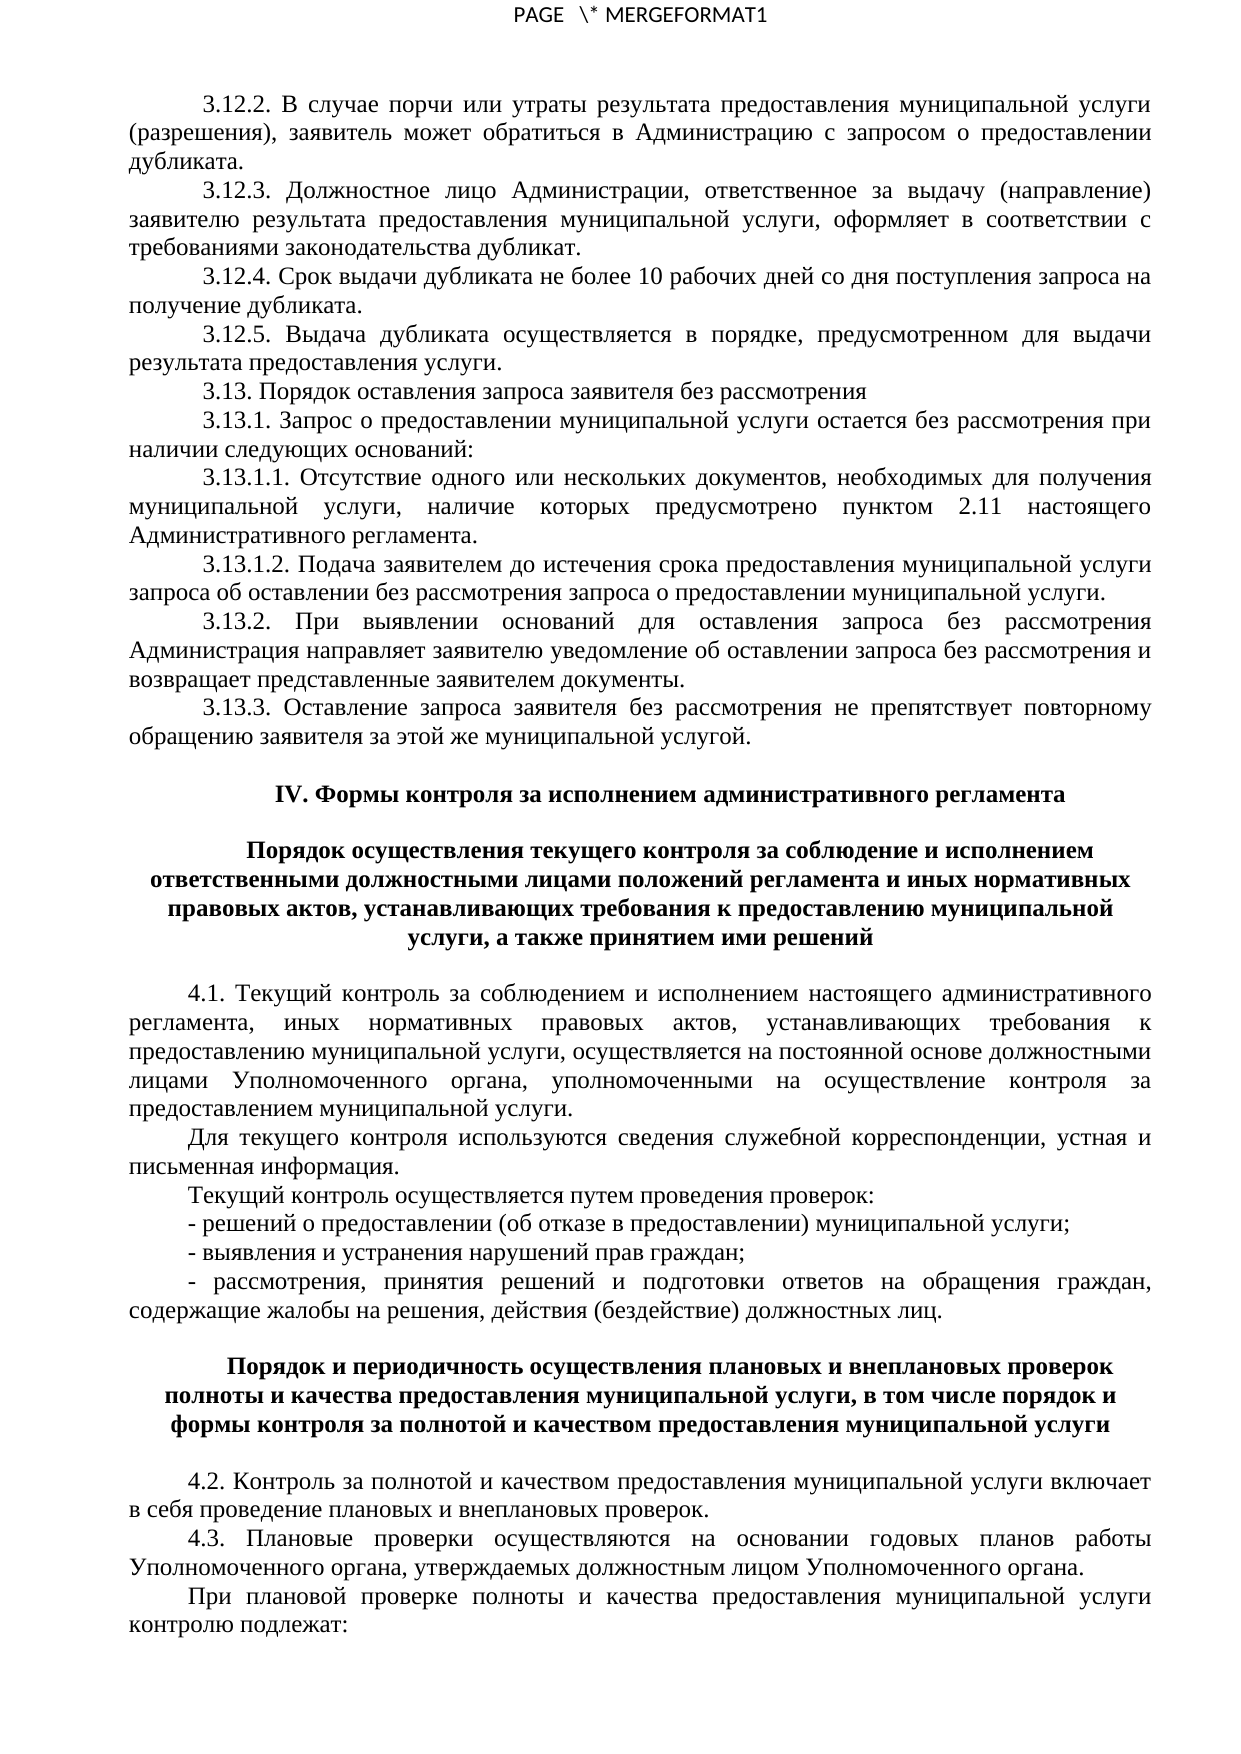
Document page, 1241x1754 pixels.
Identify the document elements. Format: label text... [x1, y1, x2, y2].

text 3.13. Порядок оставления запроса заявителя без рассмотрения [129, 376, 1152, 405]
text 3.13.3. Оставление запроса заявителя без рассмотрения не препятствует повторному обращению заявителя за этой же муниципальной услугой. [129, 692, 1152, 750]
text Текущий контроль осуществляется путем проведения проверок: [129, 1180, 1152, 1208]
text 3.12.5. Выдача дубликата осуществляется в порядке, предусмотренном для выдачи результата предоставления услуги. [129, 319, 1152, 376]
text 3.13.1.2. Подача заявителем до истечения срока предоставления муниципальной услуги запроса об оставлении без рассмотрения запроса о предоставлении муниципальной услуги. [129, 549, 1152, 606]
text 3.13.1.1. Отсутствие одного или нескольких документов, необходимых для получения муниципальной услуги, наличие которых предусмотрено пунктом 2.11 настоящего Административного регламента. [129, 462, 1152, 549]
text 3.12.2. В случае порчи или утраты результата предоставления муниципальной услуги (разрешения), заявитель может обратиться в Администрацию с запросом о предоставлении дубликата. [129, 89, 1152, 175]
text Для текущего контроля используются сведения служебной корреспонденции, устная и письменная информация. [129, 1122, 1152, 1180]
text 4.2. Контроль за полнотой и качеством предоставления муниципальной услуги включает в себя проведение плановых и внеплановых проверок. [129, 1466, 1152, 1523]
text 4.3. Плановые проверки осуществляются на основании годовых планов работы Уполномоченного органа, утверждаемых должностным лицом Уполномоченного органа. [129, 1523, 1152, 1581]
text 4.1. Текущий контроль за соблюдением и исполнением настоящего административного регламента, иных нормативных правовых актов, устанавливающих требования к предоставлению муниципальной услуги, осуществляется на постоянной основе должностными лицами Уполномоченного органа, уполномоченными на осуществление контроля за предоставлением муниципальной услуги. [129, 978, 1152, 1122]
text IV. Формы контроля за исполнением административного регламента [129, 779, 1152, 807]
text 3.13.2. При выявлении оснований для оставления запроса без рассмотрения Администрация направляет заявителю уведомление об оставлении запроса без рассмотрения и возвращает представленные заявителем документы. [129, 606, 1152, 692]
text - выявления и устранения нарушений прав граждан; [129, 1237, 1152, 1266]
text - решений о предоставлении (об отказе в предоставлении) муниципальной услуги; [129, 1208, 1152, 1237]
text 3.12.3. Должностное лицо Администрации, ответственное за выдачу (направление) заявителю результата предоставления муниципальной услуги, оформляет в соответствии с требованиями законодательства дубликат. [129, 175, 1152, 261]
text 3.12.4. Срок выдачи дубликата не более 10 рабочих дней со дня поступления запроса на получение дубликата. [129, 261, 1152, 319]
text - рассмотрения, принятия решений и подготовки ответов на обращения граждан, содержащие жалобы на решения, действия (бездействие) должностных лиц. [129, 1266, 1152, 1323]
text Порядок осуществления текущего контроля за соблюдение и исполнением ответственными должностными лицами положений регламента и иных нормативных правовых актов, устанавливающих требования к предоставлению муниципальной услуги, а также принятием ими решений [129, 835, 1152, 950]
text Порядок и периодичность осуществления плановых и внеплановых проверок полноты и качества предоставления муниципальной услуги, в том числе порядок и формы контроля за полнотой и качеством предоставления муниципальной услуги [129, 1351, 1152, 1438]
text При плановой проверке полноты и качества предоставления муниципальной услуги контролю подлежат: [129, 1581, 1152, 1638]
text 3.13.1. Запрос о предоставлении муниципальной услуги остается без рассмотрения при наличии следующих оснований: [129, 405, 1152, 462]
